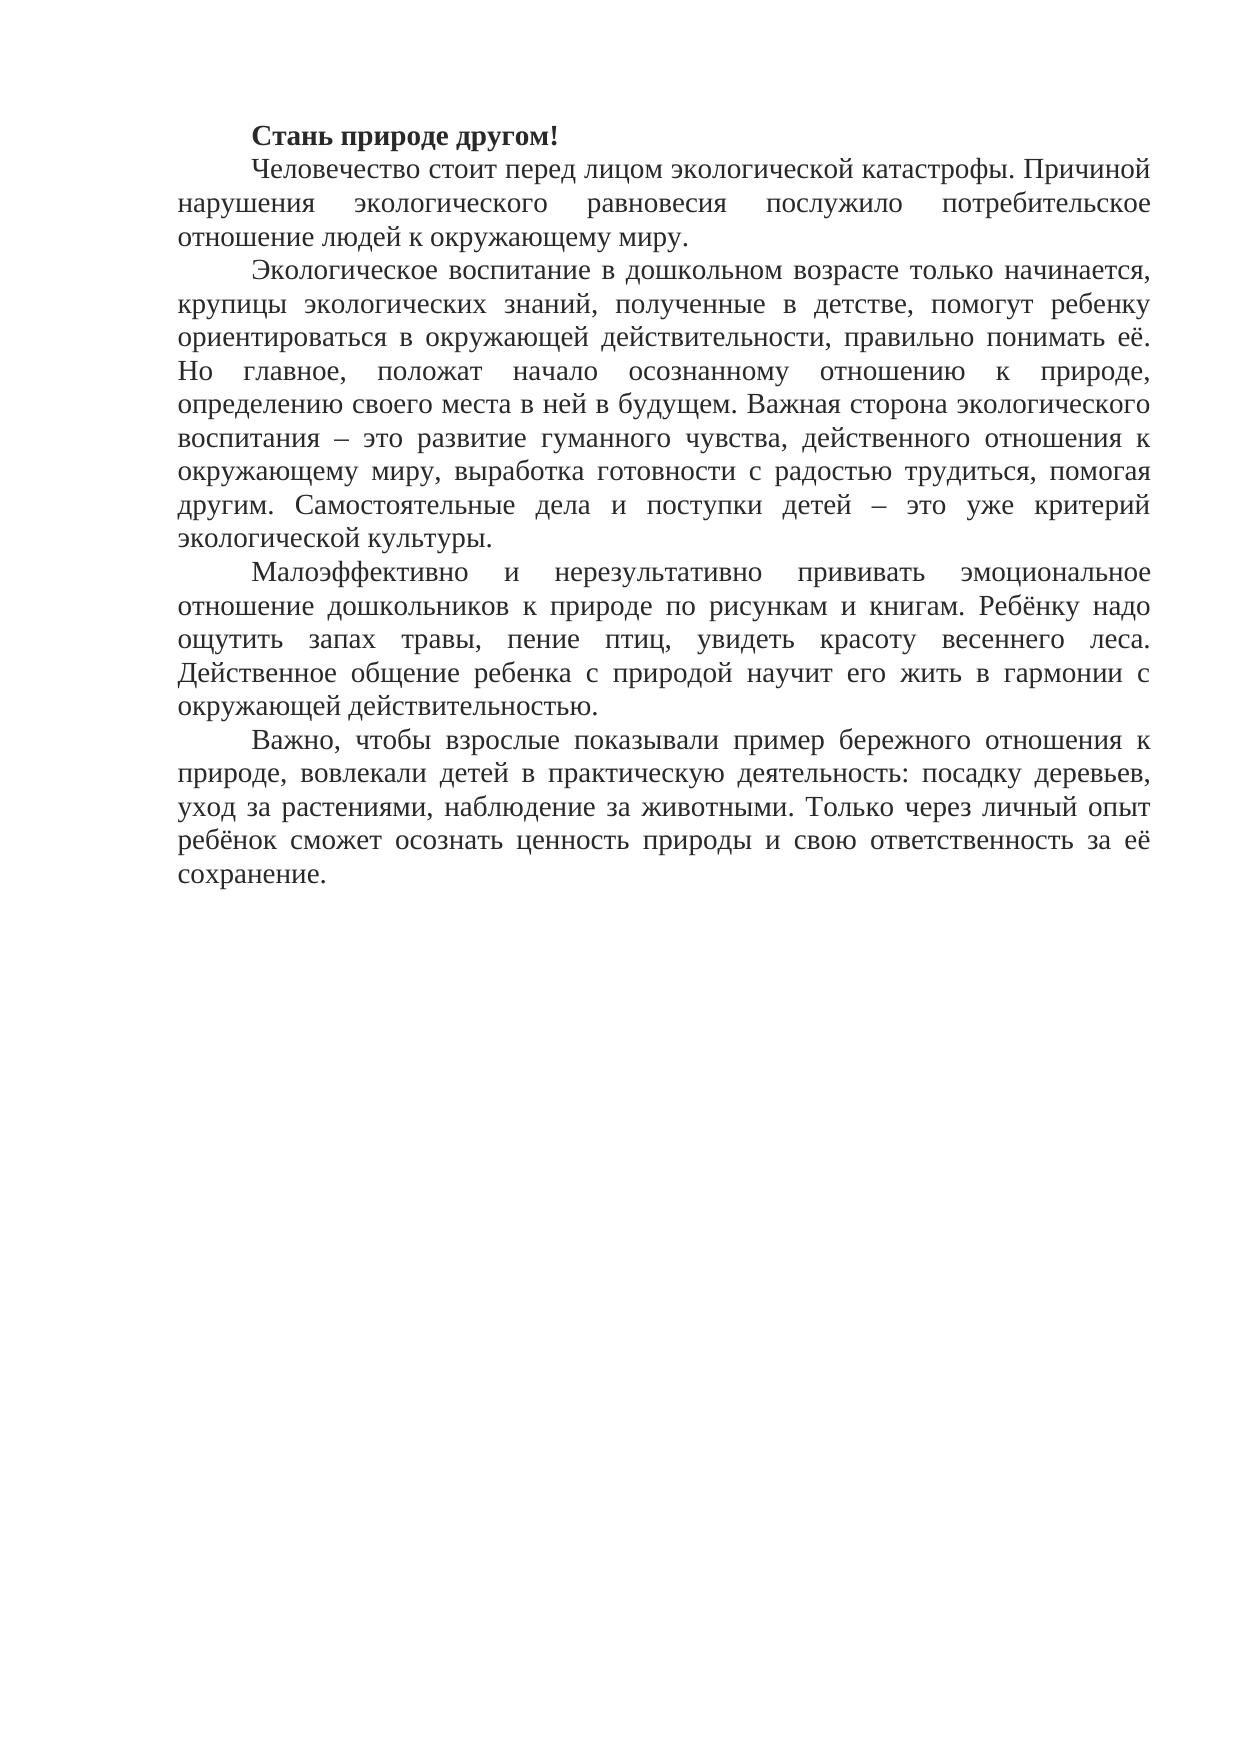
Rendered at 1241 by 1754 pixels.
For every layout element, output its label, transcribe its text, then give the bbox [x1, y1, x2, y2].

text Экологическое воспитание в дошкольном возрасте только начинается, крупицы экологических знаний, полученные в детстве, помогут ребенку ориентироваться в окружающей действительности, правильно понимать её. Но главное, положат начало осознанному отношению к природе, определению своего места в ней в будущем. Важная сторона экологического воспитания – это развитие гуманного чувства, действенного отношения к окружающему миру, выработка готовности с радостью трудиться, помогая другим. Самостоятельные дела и поступки детей – это уже критерий экологической культуры. [177, 252, 1152, 554]
text Стань природе другом! [177, 118, 1152, 152]
text Человечество стоит перед лицом экологической катастрофы. Причиной нарушения экологического равновесия послужило потребительское отношение людей к окружающему миру. [177, 152, 1152, 252]
text Малоэффективно и нерезультативно прививать эмоциональное отношение дошкольников к природе по рисункам и книгам. Ребёнку надо ощутить запах травы, пение птиц, увидеть красоту весеннего леса. Действенное общение ребенка с природой научит его жить в гармонии с окружающей действительностью. [177, 554, 1152, 722]
text Важно, чтобы взрослые показывали пример бережного отношения к природе, вовлекали детей в практическую деятельность: посадку деревьев, уход за растениями, наблюдение за животными. Только через личный опыт ребёнок сможет осознать ценность природы и свою ответственность за её сохранение. [177, 722, 1152, 889]
